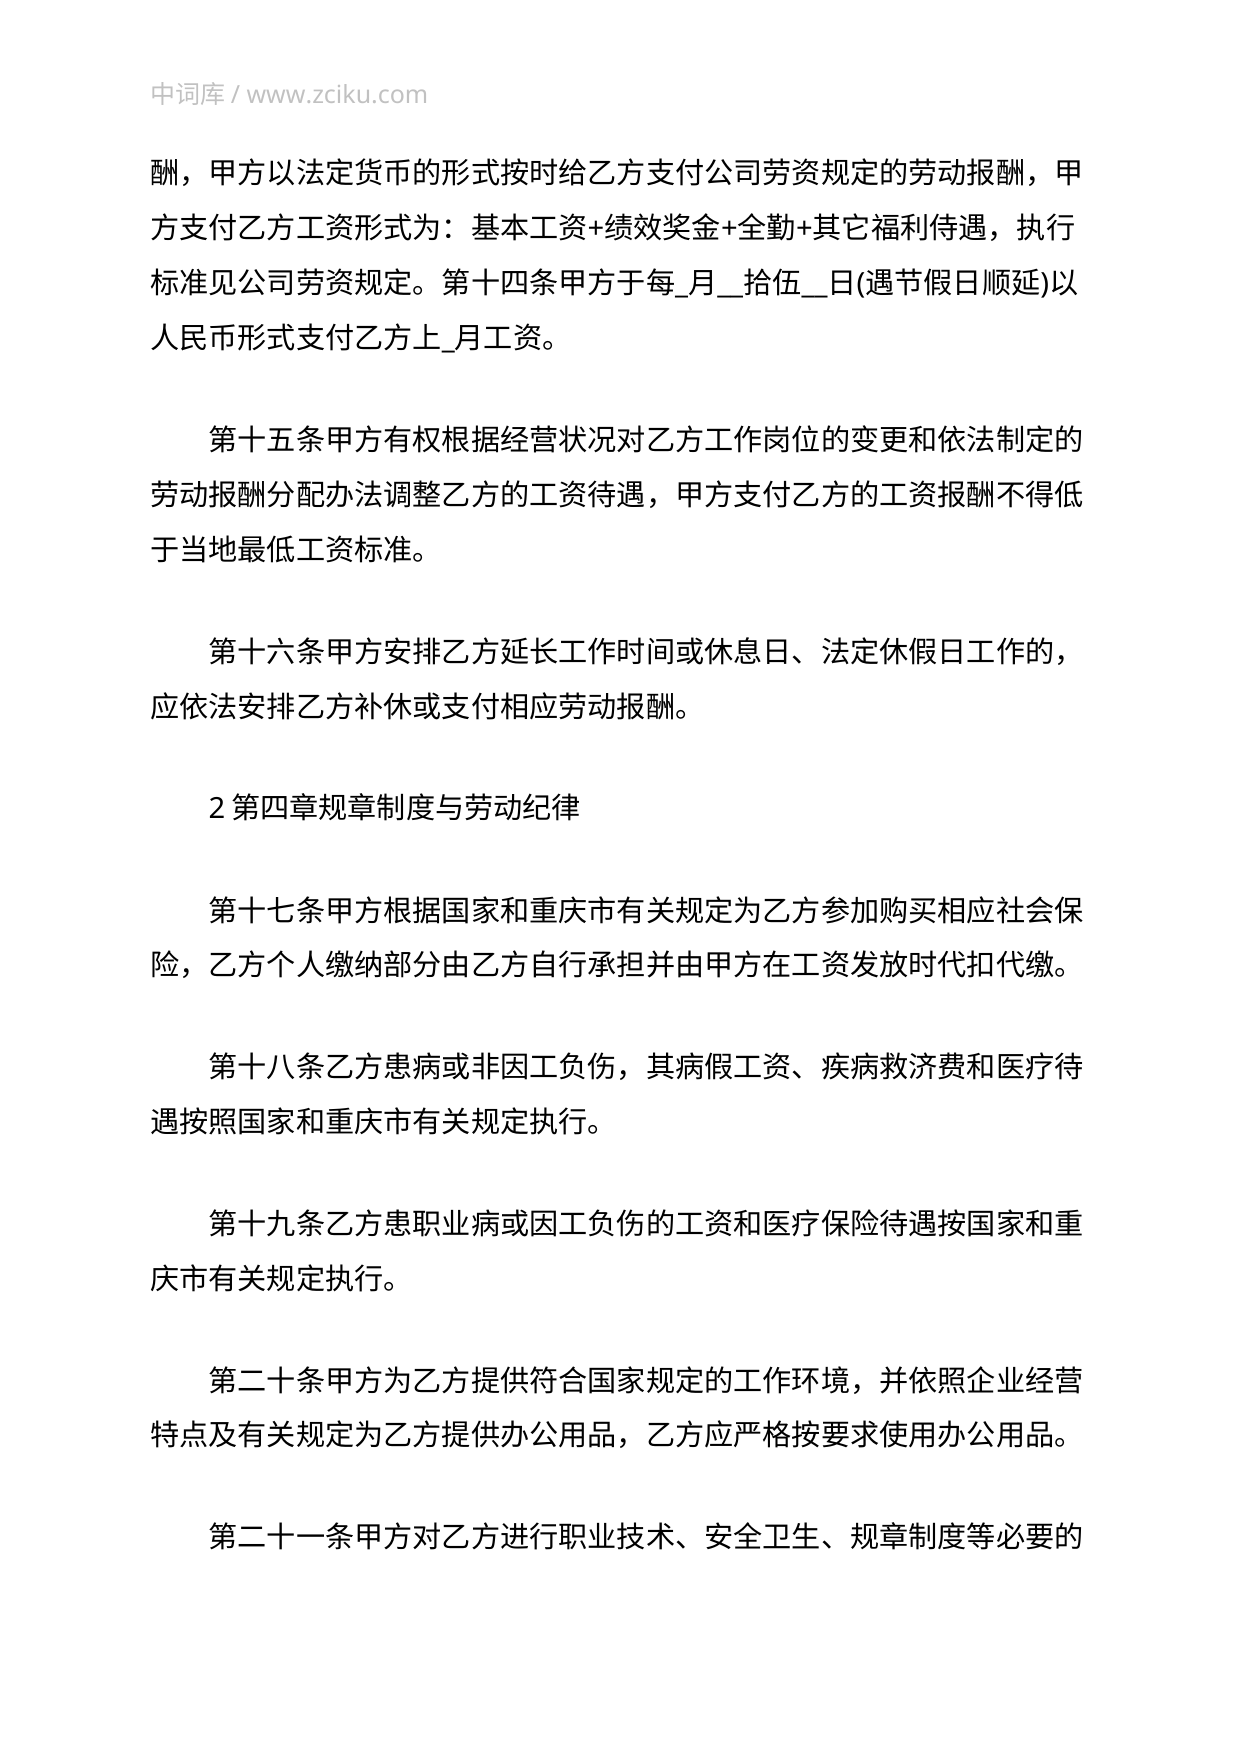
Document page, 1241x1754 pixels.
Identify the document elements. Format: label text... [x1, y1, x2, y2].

text 第十九条乙方患职业病或因工负伤的工资和医疗保险待遇按国家和重庆市有关规定执行。 [150, 1200, 1090, 1298]
text 第二十条甲方为乙方提供符合国家规定的工作环境，并依照企业经营特点及有关规定为乙方提供办公用品，乙方应严格按要求使用办公用品。 [150, 1357, 1090, 1454]
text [150, 1514, 1090, 1556]
text 第十六条甲方安排乙方延长工作时间或休息日、法定休假日工作的，应依法安排乙方补休或支付相应劳动报酬。 [150, 628, 1090, 726]
text 第十八条乙方患病或非因工负伤，其病假工资、疾病救济费和医疗待遇按照国家和重庆市有关规定执行。 [150, 1044, 1090, 1141]
text 第十七条甲方根据国家和重庆市有关规定为乙方参加购买相应社会保险，乙方个人缴纳部分由乙方自行承担并由甲方在工资发放时代扣代缴。 [150, 887, 1090, 984]
text 2第四章规章制度与劳动纪律 [150, 785, 1090, 827]
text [150, 150, 1090, 357]
text 第十五条甲方有权根据经营状况对乙方工作岗位的变更和依法制定的劳动报酬分配办法调整乙方的工资待遇，甲方支付乙方的工资报酬不得低于当地最低工资标准。 [150, 417, 1090, 569]
